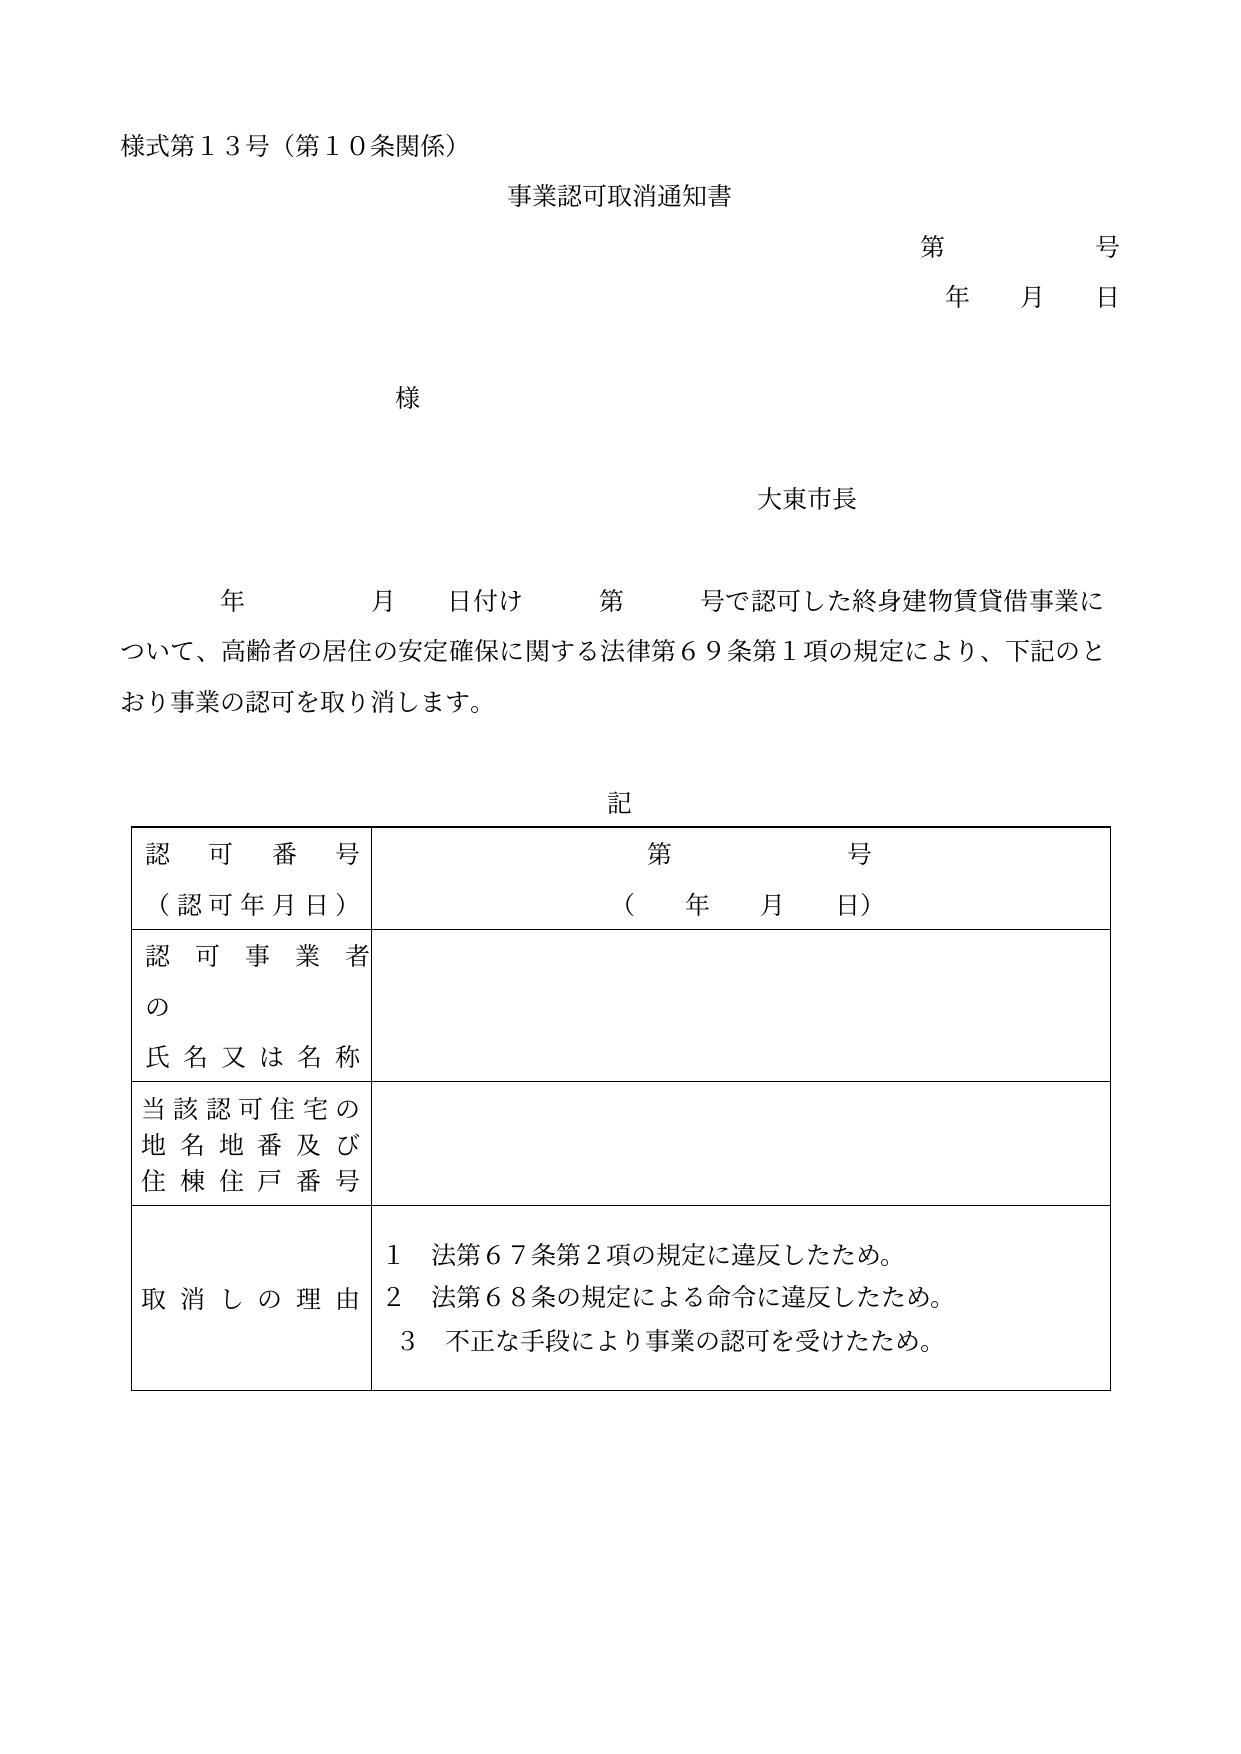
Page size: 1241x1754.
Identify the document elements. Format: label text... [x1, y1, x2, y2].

text 記 [120, 776, 1120, 826]
text 様 [120, 372, 1120, 422]
table_cell 取消しの理由 [132, 1206, 371, 1390]
text 大東市長 [120, 473, 1120, 523]
table_header 第 号 （ 年 月 日） [372, 828, 1110, 928]
text 事業認可取消通知書 [120, 170, 1120, 220]
table_cell 認可事業者の 氏名又は名称 [132, 930, 371, 1081]
text 年 月 日 [120, 271, 1120, 321]
text 様式第１３号（第１０条関係） [120, 119, 1120, 170]
table_cell [372, 1082, 1110, 1205]
table_cell １ 法第６７条第２項の規定に違反したため。 ２ 法第６８条の規定による命令に違反したため。 ３ 不正な手段により事業の認可を受けたため。 [372, 1206, 1110, 1390]
text 第 号 [120, 220, 1120, 271]
table_cell 当該認可住宅の 地名地番及び 住棟住戸番号 [132, 1082, 371, 1205]
table_header 認可番号 （認可年月日） [132, 828, 371, 928]
table_cell [372, 930, 1110, 1081]
text 年 月 日付け 第 号で認可した終身建物賃貸借事業について、高齢者の居住の安定確保に関する法律第６９条第１項の規定により、下記のとおり事業の認可を取り消します。 [120, 574, 1108, 725]
